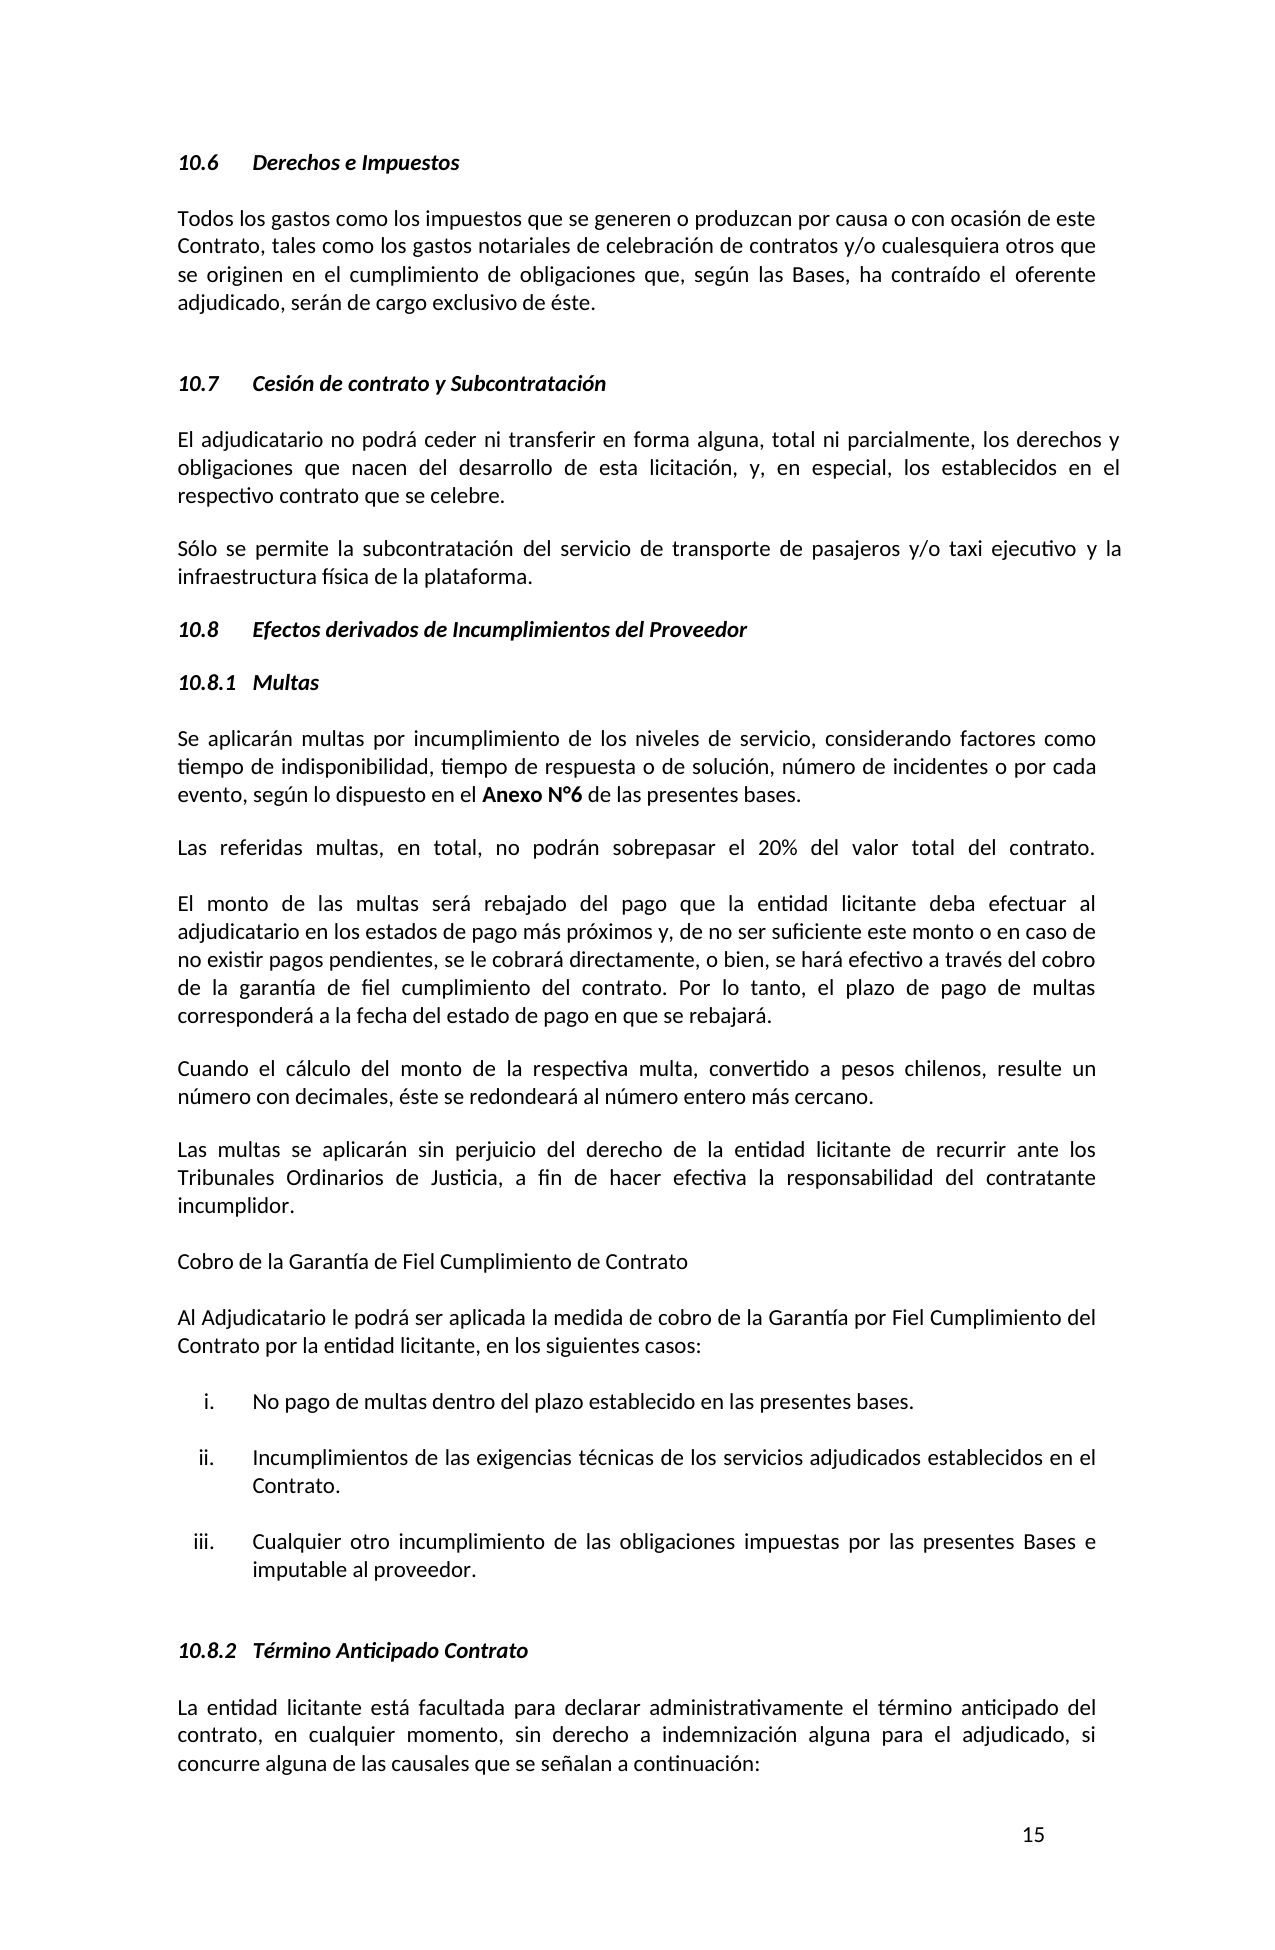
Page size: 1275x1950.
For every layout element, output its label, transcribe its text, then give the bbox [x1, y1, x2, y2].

text El adjudicatario no podrá ceder ni transferir en forma alguna, total ni parcialmente, los derechos y obligaciones que nacen del desarrollo de esta licitación, y, en especial, los establecidos en el respectivo contrato que se celebre. [177, 425, 1122, 509]
subtitle Multas [177, 668, 1098, 724]
subtitle Derechos e Impuestos [177, 148, 1098, 176]
subtitle Efectos derivados de Incumplimientos del Proveedor [177, 615, 1098, 643]
subtitle Cesión de contrato y Subcontratación [177, 369, 1098, 397]
text Cobro de la Garantía de Fiel Cumplimiento de Contrato [177, 1247, 1098, 1275]
text La entidad licitante está facultada para declarar administrativamente el término anticipado del contrato, en cualquier momento, sin derecho a indemnización alguna para el adjudicado, si concurre alguna de las causales que se señalan a continuación: [177, 1693, 1098, 1777]
text El monto de las multas será rebajado del pago que la entidad licitante deba efectuar al adjudicatario en los estados de pago más próximos y, de no ser suficiente este monto o en caso de no existir pagos pendientes, se le cobrará directamente, o bien, se hará efectivo a través del cobro de la garantía de fiel cumplimiento del contrato. Por lo tanto, el plazo de pago de multas corresponderá a la fecha del estado de pago en que se rebajará. [177, 889, 1098, 1029]
text Las referidas multas, en total, no podrán sobrepasar el 20% del valor total del contrato. [177, 833, 1098, 889]
text Se aplicarán multas por incumplimiento de los niveles de servicio, considerando factores como tiempo de indisponibilidad, tiempo de respuesta o de solución, número de incidentes o por cada evento, según lo dispuesto en el Anexo N°6 de las presentes bases. [177, 724, 1098, 808]
list Incumplimientos de las exigencias técnicas de los servicios adjudicados establecidos en el Contrato. [215, 1443, 1098, 1499]
text Las multas se aplicarán sin perjuicio del derecho de la entidad licitante de recurrir ante los Tribunales Ordinarios de Justicia, a fin de hacer efectiva la responsabilidad del contratante incumplidor. [177, 1135, 1098, 1247]
text Todos los gastos como los impuestos que se generen o produzcan por causa o con ocasión de este Contrato, tales como los gastos notariales de celebración de contratos y/o cualesquiera otros que se originen en el cumplimiento de obligaciones que, según las Bases, ha contraído el oferente adjudicado, serán de cargo exclusivo de éste. [177, 204, 1098, 316]
text Cuando el cálculo del monto de la respectiva multa, convertido a pesos chilenos, resulte un número con decimales, éste se redondeará al número entero más cercano. [177, 1054, 1098, 1110]
list Cualquier otro incumplimiento de las obligaciones impuestas por las presentes Bases e imputable al proveedor. [215, 1527, 1098, 1583]
subtitle Término Anticipado Contrato [177, 1637, 1098, 1664]
list No pago de multas dentro del plazo establecido en las presentes bases. [215, 1387, 1098, 1415]
text Al Adjudicatario le podrá ser aplicada la medida de cobro de la Garantía por Fiel Cumplimiento del Contrato por la entidad licitante, en los siguientes casos: [177, 1303, 1098, 1359]
text Sólo se permite la subcontratación del servicio de transporte de pasajeros y/o taxi ejecutivo y la infraestructura física de la plataforma. [177, 534, 1122, 590]
